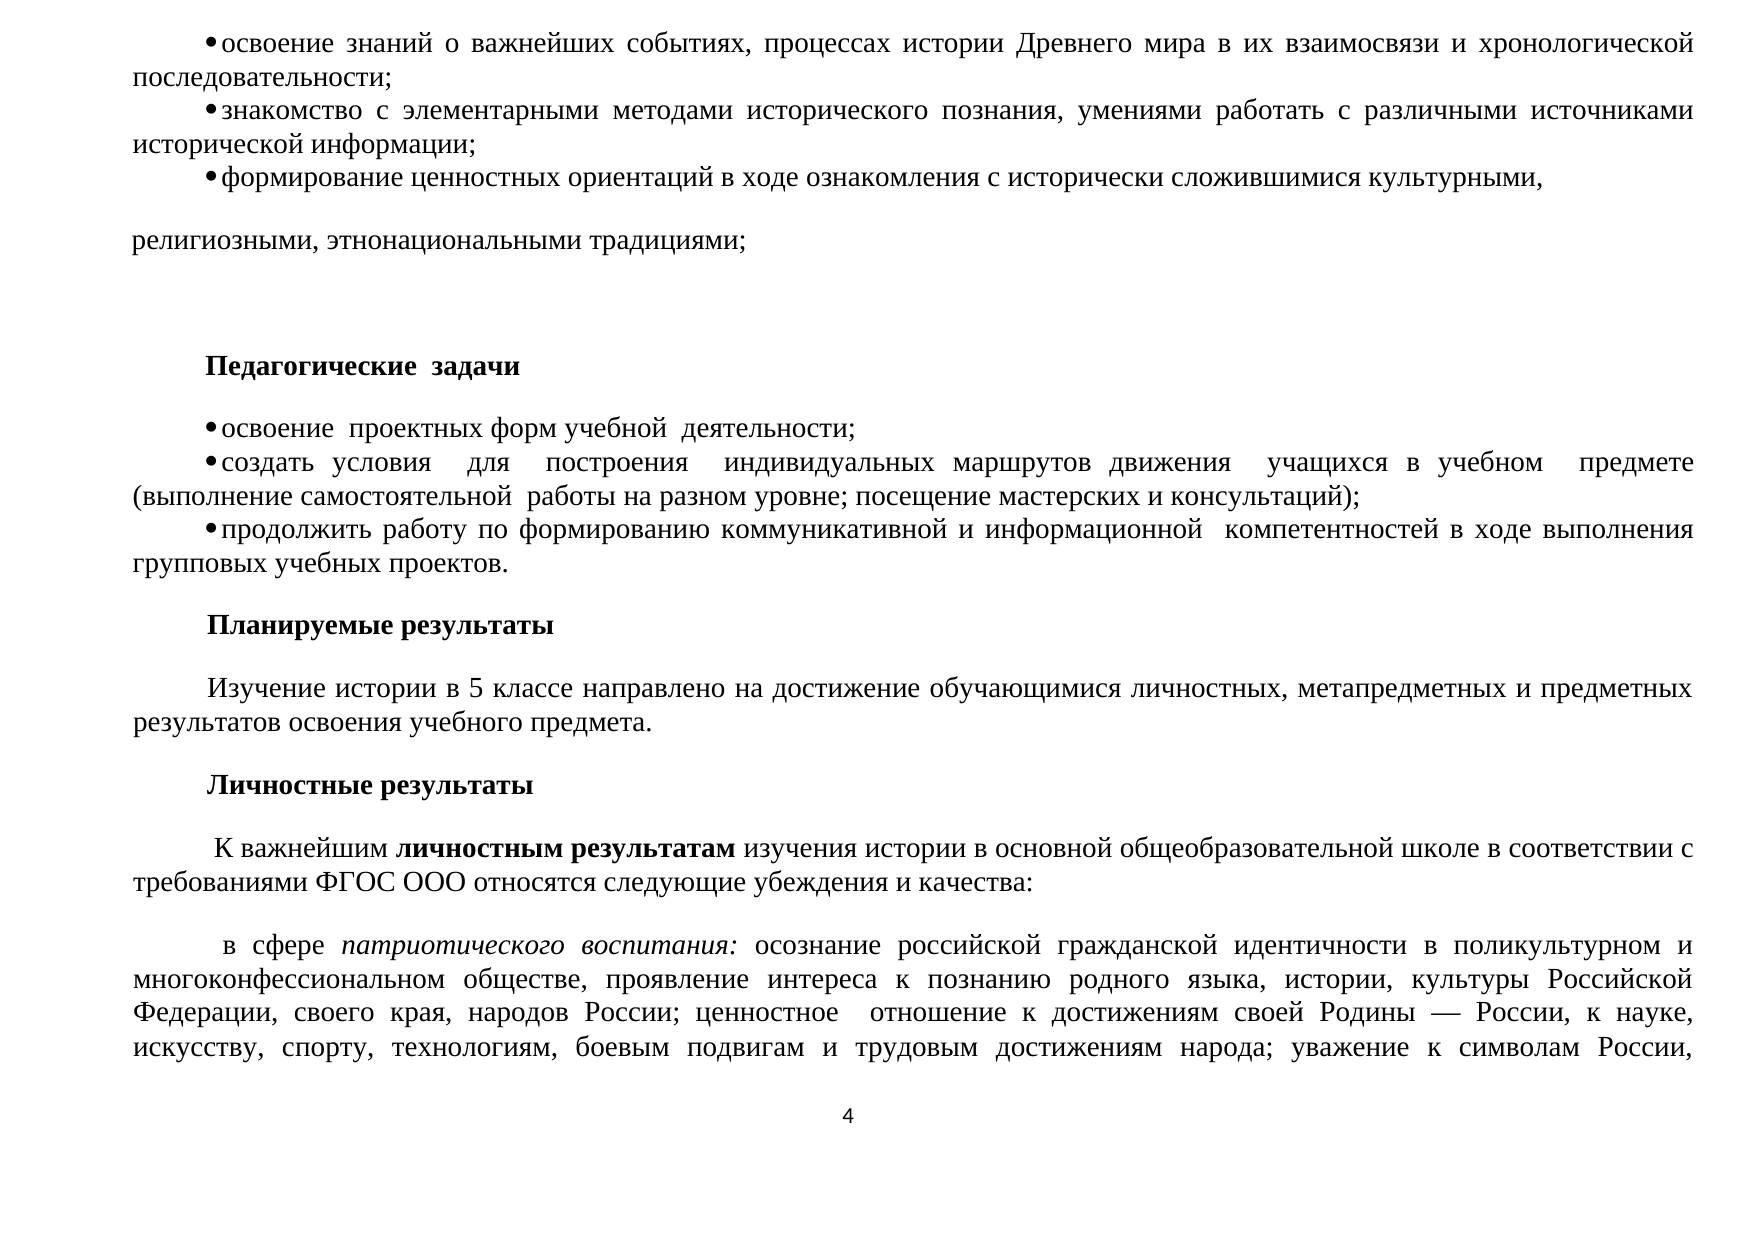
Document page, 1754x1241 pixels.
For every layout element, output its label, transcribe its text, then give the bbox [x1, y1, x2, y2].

list освоение знаний о важнейших событиях, процессах истории Древнего мира в их взаимосвязи и хронологической последовательности; [132, 25, 1696, 92]
list освоение проектных форм учебной деятельности; [132, 410, 1696, 444]
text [133, 927, 1694, 1063]
text Личностные результаты [133, 767, 1697, 801]
list продолжить работу по формированию коммуникативной и информационной компетентностей в ходе выполнения групповых учебных проектов. [132, 511, 1696, 578]
text Изучение истории в 5 классе направлено на достижение обучающимися личностных, метапредметных и предметных результатов освоения учебного предмета. [133, 670, 1694, 738]
list создать условия для построения индивидуальных маршрутов движения учащихся в учебном предмете (выполнение самостоятельной работы на разном уровне; посещение мастерских и консультаций); [132, 444, 1696, 511]
list знакомство с элементарными методами исторического познания, умениями работать с различными источниками исторической информации; [132, 92, 1696, 159]
text религиозными, этнонациональными традициями; [131, 222, 1696, 256]
text Педагогические задачи [205, 348, 1697, 381]
list формирование ценностных ориентаций в ходе ознакомления с исторически сложившимися культурными, [132, 159, 1696, 193]
text К важнейшим личностным результатам изучения истории в основной общеобразовательной школе в соответствии с требованиями ФГОС ООО относятся следующие убеждения и качества: [133, 830, 1694, 898]
text Планируемые результаты [133, 607, 1697, 641]
